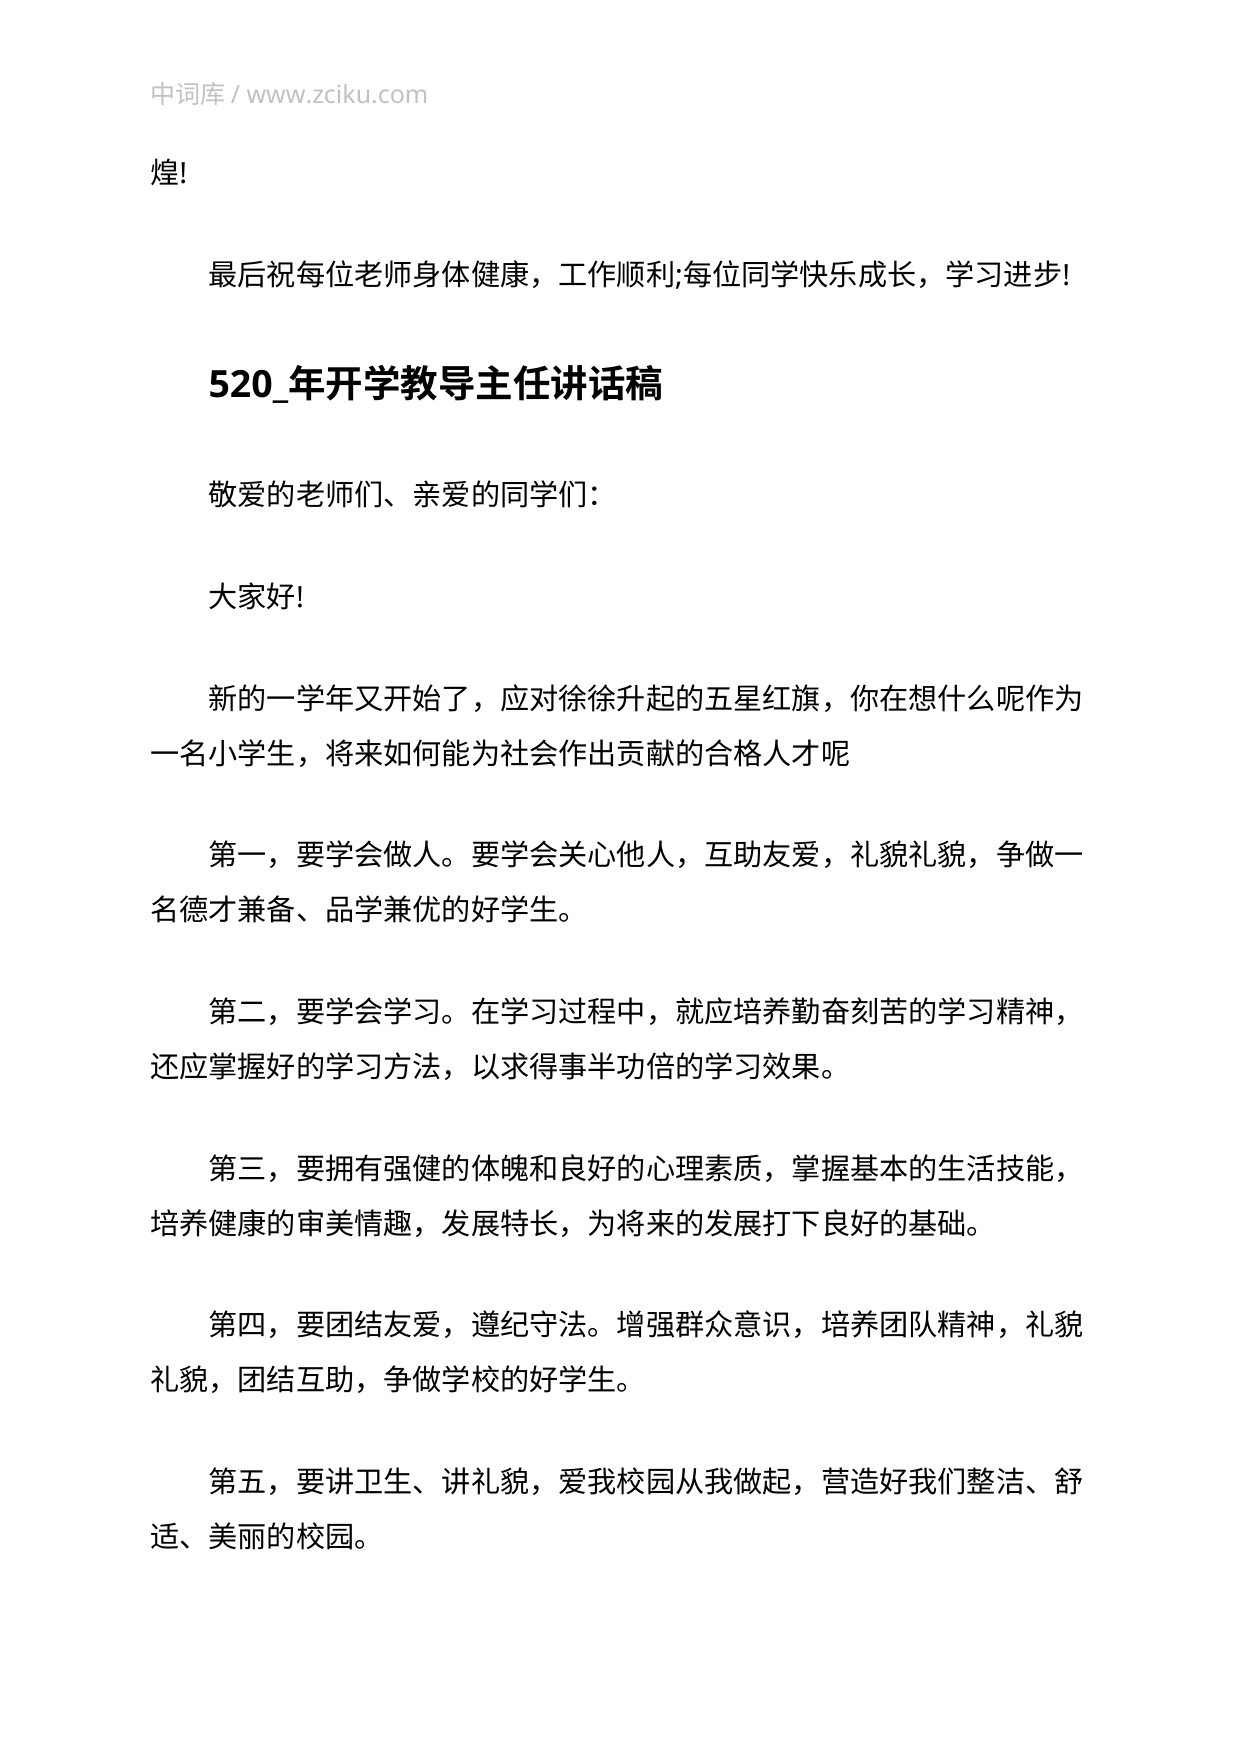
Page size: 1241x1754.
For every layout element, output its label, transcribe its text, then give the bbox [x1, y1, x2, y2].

text 第五，要讲卫生、讲礼貌，爱我校园从我做起，营造好我们整洁、舒适、美丽的校园。 [150, 1459, 1090, 1556]
text 最后祝每位老师身体健康，工作顺利;每位同学快乐成长，学习进步! [150, 252, 1090, 294]
text 第四，要团结友爱，遵纪守法。增强群众意识，培养团队精神，礼貌礼貌，团结互助，争做学校的好学生。 [150, 1302, 1090, 1399]
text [150, 150, 1090, 192]
text 520_年开学教导主任讲话稿 [150, 354, 1090, 408]
text 新的一学年又开始了，应对徐徐升起的五星红旗，你在想什么呢作为一名小学生，将来如何能为社会作出贡献的合格人才呢 [150, 675, 1090, 772]
text 第一，要学会做人。要学会关心他人，互助友爱，礼貌礼貌，争做一名德才兼备、品学兼优的好学生。 [150, 832, 1090, 929]
text 大家好! [150, 573, 1090, 616]
text 第二，要学会学习。在学习过程中，就应培养勤奋刻苦的学习精神，还应掌握好的学习方法，以求得事半功倍的学习效果。 [150, 989, 1090, 1086]
text 敬爱的老师们、亲爱的同学们： [150, 472, 1090, 514]
text 第三，要拥有强健的体魄和良好的心理素质，掌握基本的生活技能，培养健康的审美情趣，发展特长，为将来的发展打下良好的基础。 [150, 1145, 1090, 1242]
